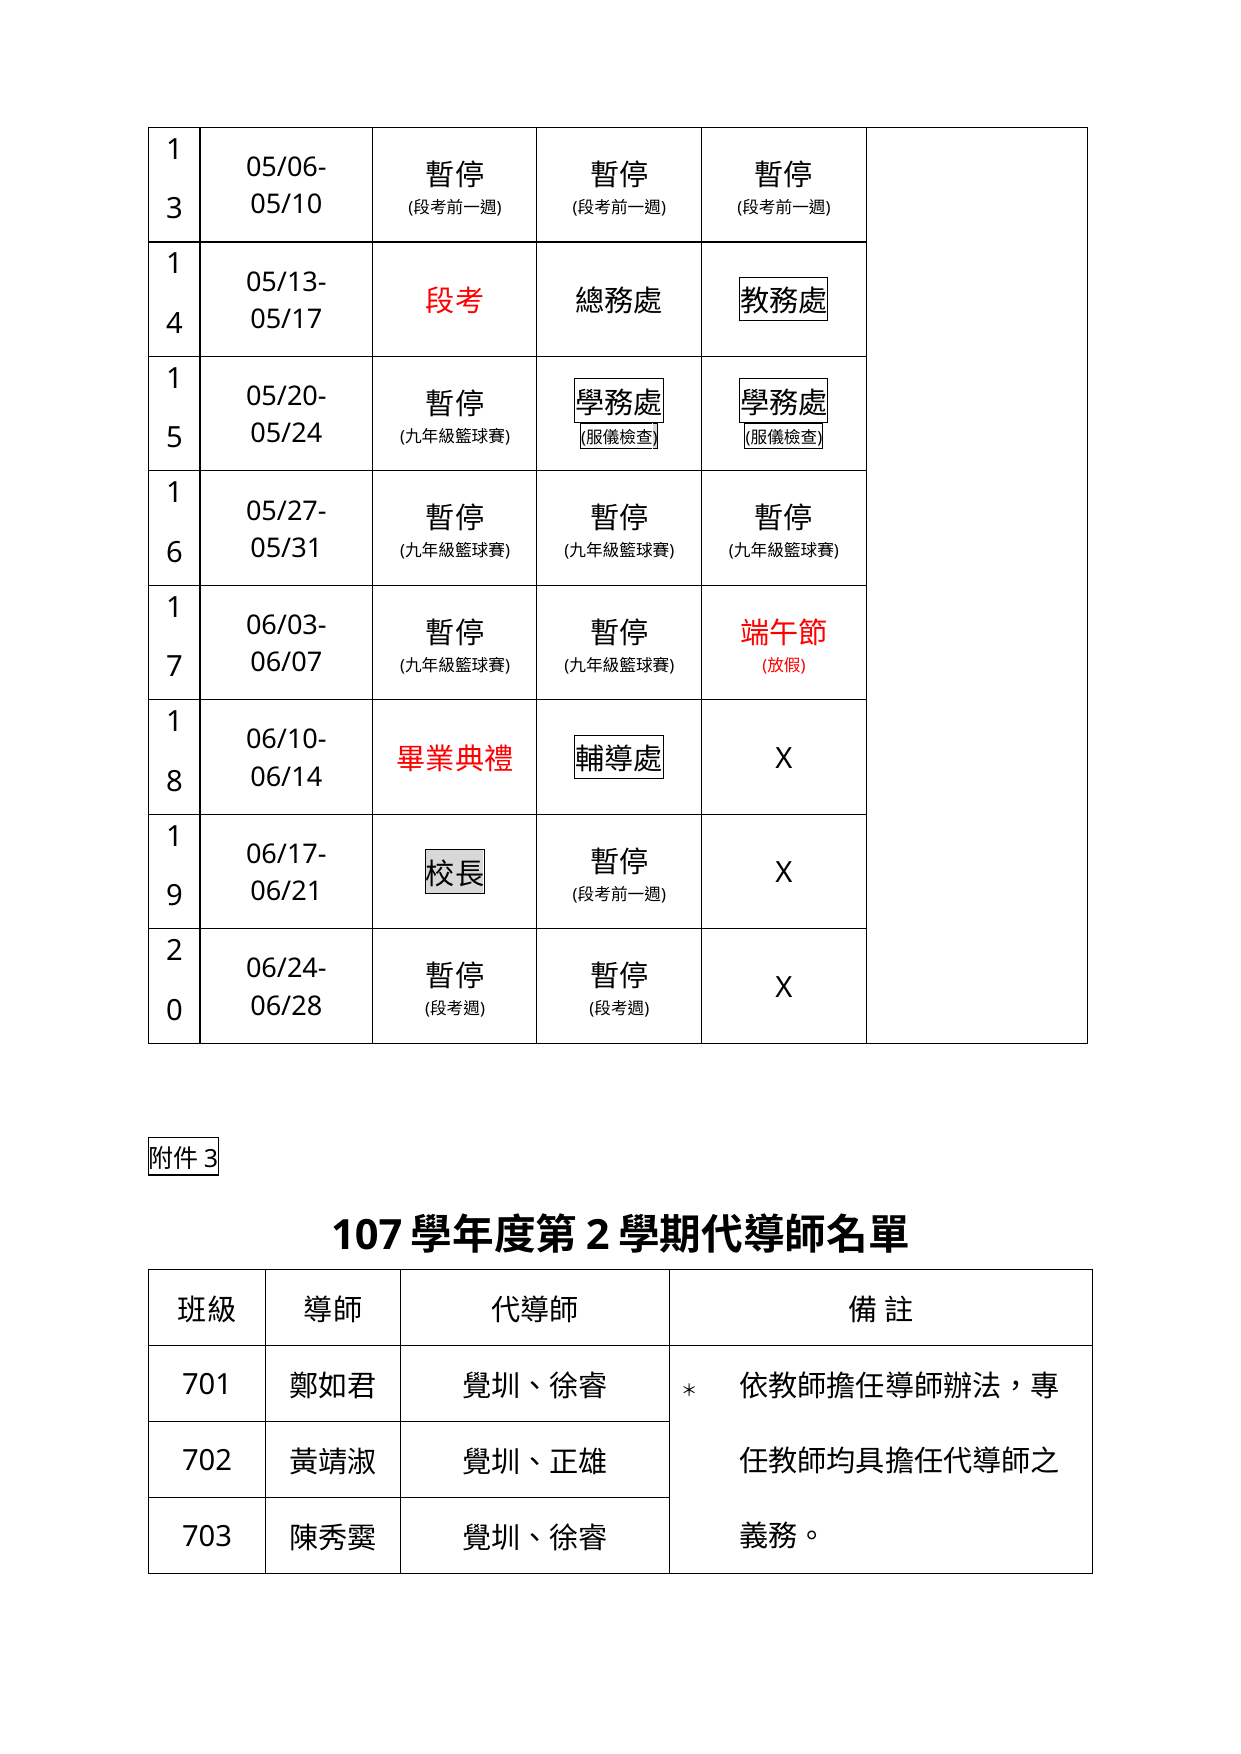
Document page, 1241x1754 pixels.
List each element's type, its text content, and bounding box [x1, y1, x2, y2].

table_cell 701 [149, 1346, 265, 1421]
table_cell 鄭如君 [266, 1346, 400, 1421]
table_cell 06/10-06/14 [201, 700, 372, 814]
table_cell 覺圳、徐睿 [401, 1346, 669, 1421]
table_cell 暫停 (九年級籃球賽) [537, 586, 701, 699]
table_cell 16 [149, 471, 199, 585]
table_cell 校長 [373, 815, 536, 928]
table_cell 05/20-05/24 [201, 357, 372, 470]
table_cell 依教師擔任導師辦法，專任教師均具擔任代導師之義務。 代導師名單依據班級任課教師予以排定。 請各班導師遇假(不分假別)填具假單時，依表定之順序輪流與代導師交代班務，並簽名後再行假單擲交學務處；如遇特殊狀況而不及交代代導師之際，則由學務處予以協助處理。 本學期代導師共需18×2=36人次，專任教師共12人，每位老師須代理3個班。 [670, 1346, 1092, 1573]
table_cell X [702, 815, 866, 928]
table_cell 702 [149, 1422, 265, 1497]
table_header 導師 [266, 1270, 400, 1345]
table_cell 暫停 (段考週) [373, 929, 536, 1043]
table_cell 覺圳、徐睿 [401, 1498, 669, 1573]
table_cell X [702, 929, 866, 1043]
table_cell 學務處 (服儀檢查) [537, 357, 701, 470]
table_cell 17 [149, 586, 199, 699]
table_cell 教務處 [702, 243, 866, 356]
table_cell 暫停 (九年級籃球賽) [537, 471, 701, 585]
table_cell 13 [149, 128, 199, 241]
table_cell 19 [149, 815, 199, 928]
table_cell 畢業典禮 [373, 700, 536, 814]
table_cell 20 [149, 929, 199, 1043]
table_cell 總務處 [537, 243, 701, 356]
table_cell 暫停 (九年級籃球賽) [373, 586, 536, 699]
table_header 代導師 [401, 1270, 669, 1345]
table_cell 05/13-05/17 [201, 243, 372, 356]
table_cell 05/27-05/31 [201, 471, 372, 585]
table_cell 暫停 (段考週) [537, 929, 701, 1043]
table_cell 暫停 (段考前一週) [537, 815, 701, 928]
table_cell 703 [149, 1498, 265, 1573]
table_cell X [702, 700, 866, 814]
table_cell 暫停 (九年級籃球賽) [373, 357, 536, 470]
table_cell 暫停 (九年級籃球賽) [373, 471, 536, 585]
table_cell 學務處 (服儀檢查) [702, 357, 866, 470]
text 107學年度第2學期代導師名單 [148, 1194, 1092, 1269]
table_cell 06/17-06/21 [201, 815, 372, 928]
table_cell 端午節 (放假) [702, 586, 866, 699]
table_cell 15 [149, 357, 199, 470]
table_cell 暫停 (段考前一週) [373, 128, 536, 241]
table_cell 暫停 (段考前一週) [537, 128, 701, 241]
table_cell 黃靖淑 [266, 1422, 400, 1497]
table_cell 06/24-06/28 [201, 929, 372, 1043]
table_cell 輔導處 [537, 700, 701, 814]
table_header 備 註 [670, 1270, 1092, 1345]
table_cell 18 [149, 700, 199, 814]
table_cell 暫停 (九年級籃球賽) [702, 471, 866, 585]
table_header 班級 [149, 1270, 265, 1345]
text 附件3 [148, 1119, 1092, 1194]
table_cell 06/03-06/07 [201, 586, 372, 699]
table_cell 14 [149, 243, 199, 356]
table_cell 暫停 (段考前一週) [702, 128, 866, 241]
table_cell 覺圳、正雄 [401, 1422, 669, 1497]
table_cell 段考 [373, 243, 536, 356]
table_cell 陳秀霙 [266, 1498, 400, 1573]
table_cell 05/06-05/10 [201, 128, 372, 241]
